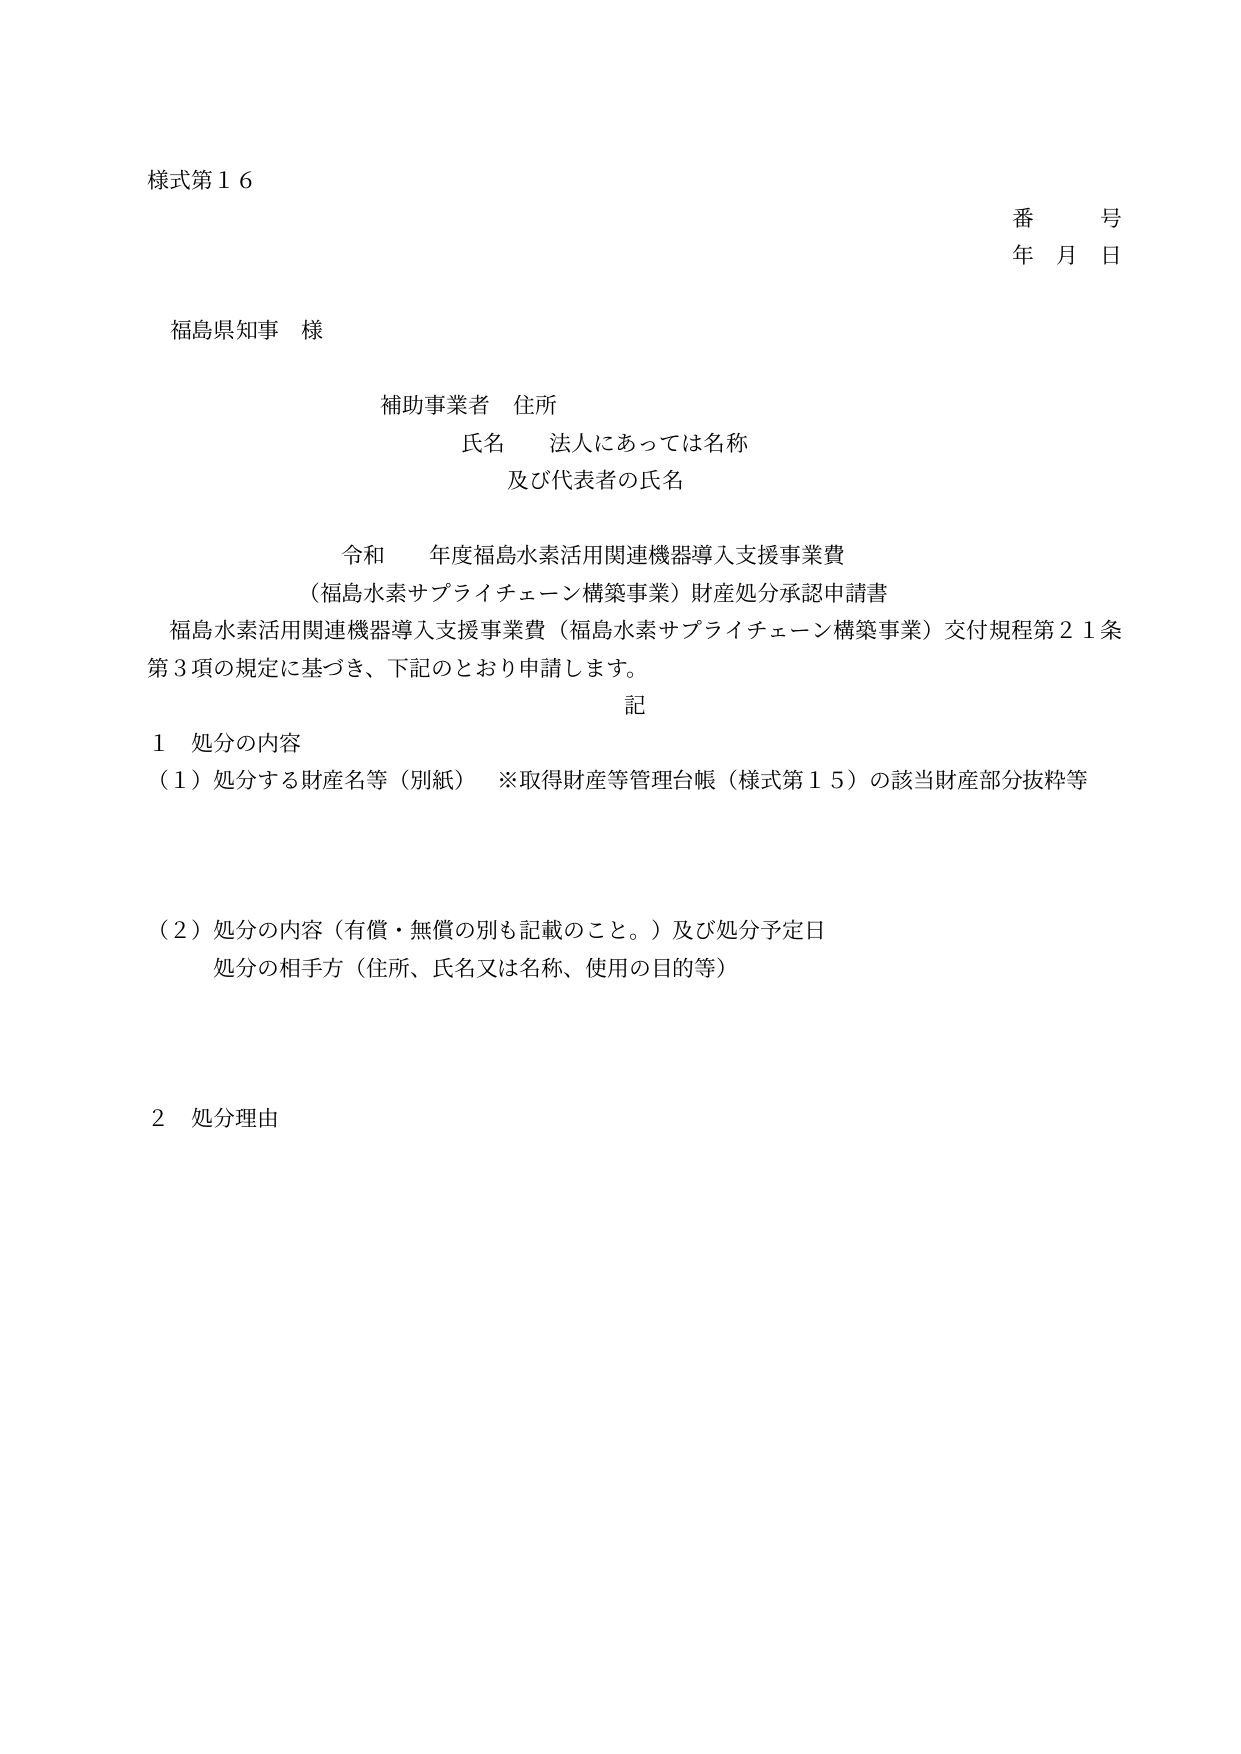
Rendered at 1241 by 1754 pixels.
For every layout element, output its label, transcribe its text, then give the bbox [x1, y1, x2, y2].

text 令和 年度福島水素活用関連機器導入支援事業費 [148, 536, 1038, 573]
text 年 月 日 [148, 236, 1122, 273]
text （１）処分する財産名等（別紙） ※取得財産等管理台帳（様式第１５）の該当財産部分抜粋等 [148, 761, 1122, 798]
text 及び代表者の氏名 [148, 461, 1122, 498]
text 処分の相手方（住所、氏名又は名称、使用の目的等） [148, 948, 1122, 986]
text １ 処分の内容 [148, 723, 1122, 761]
text （福島水素サプライチェーン構築事業）財産処分承認申請書 [148, 573, 1038, 611]
text 様式第１６ [148, 161, 1122, 198]
text 福島県知事 様 [148, 311, 1122, 348]
text 記 [148, 686, 1122, 723]
text 氏名 法人にあっては名称 [148, 423, 1122, 461]
text 補助事業者 住所 [148, 386, 1122, 423]
text ２ 処分理由 [148, 1098, 1122, 1136]
text 福島水素活用関連機器導入支援事業費（福島水素サプライチェーン構築事業）交付規程第２１条第３項の規定に基づき、下記のとおり申請します。 [148, 611, 1122, 686]
text 番 号 [148, 198, 1122, 236]
text （２）処分の内容（有償・無償の別も記載のこと。）及び処分予定日 [148, 911, 1122, 948]
